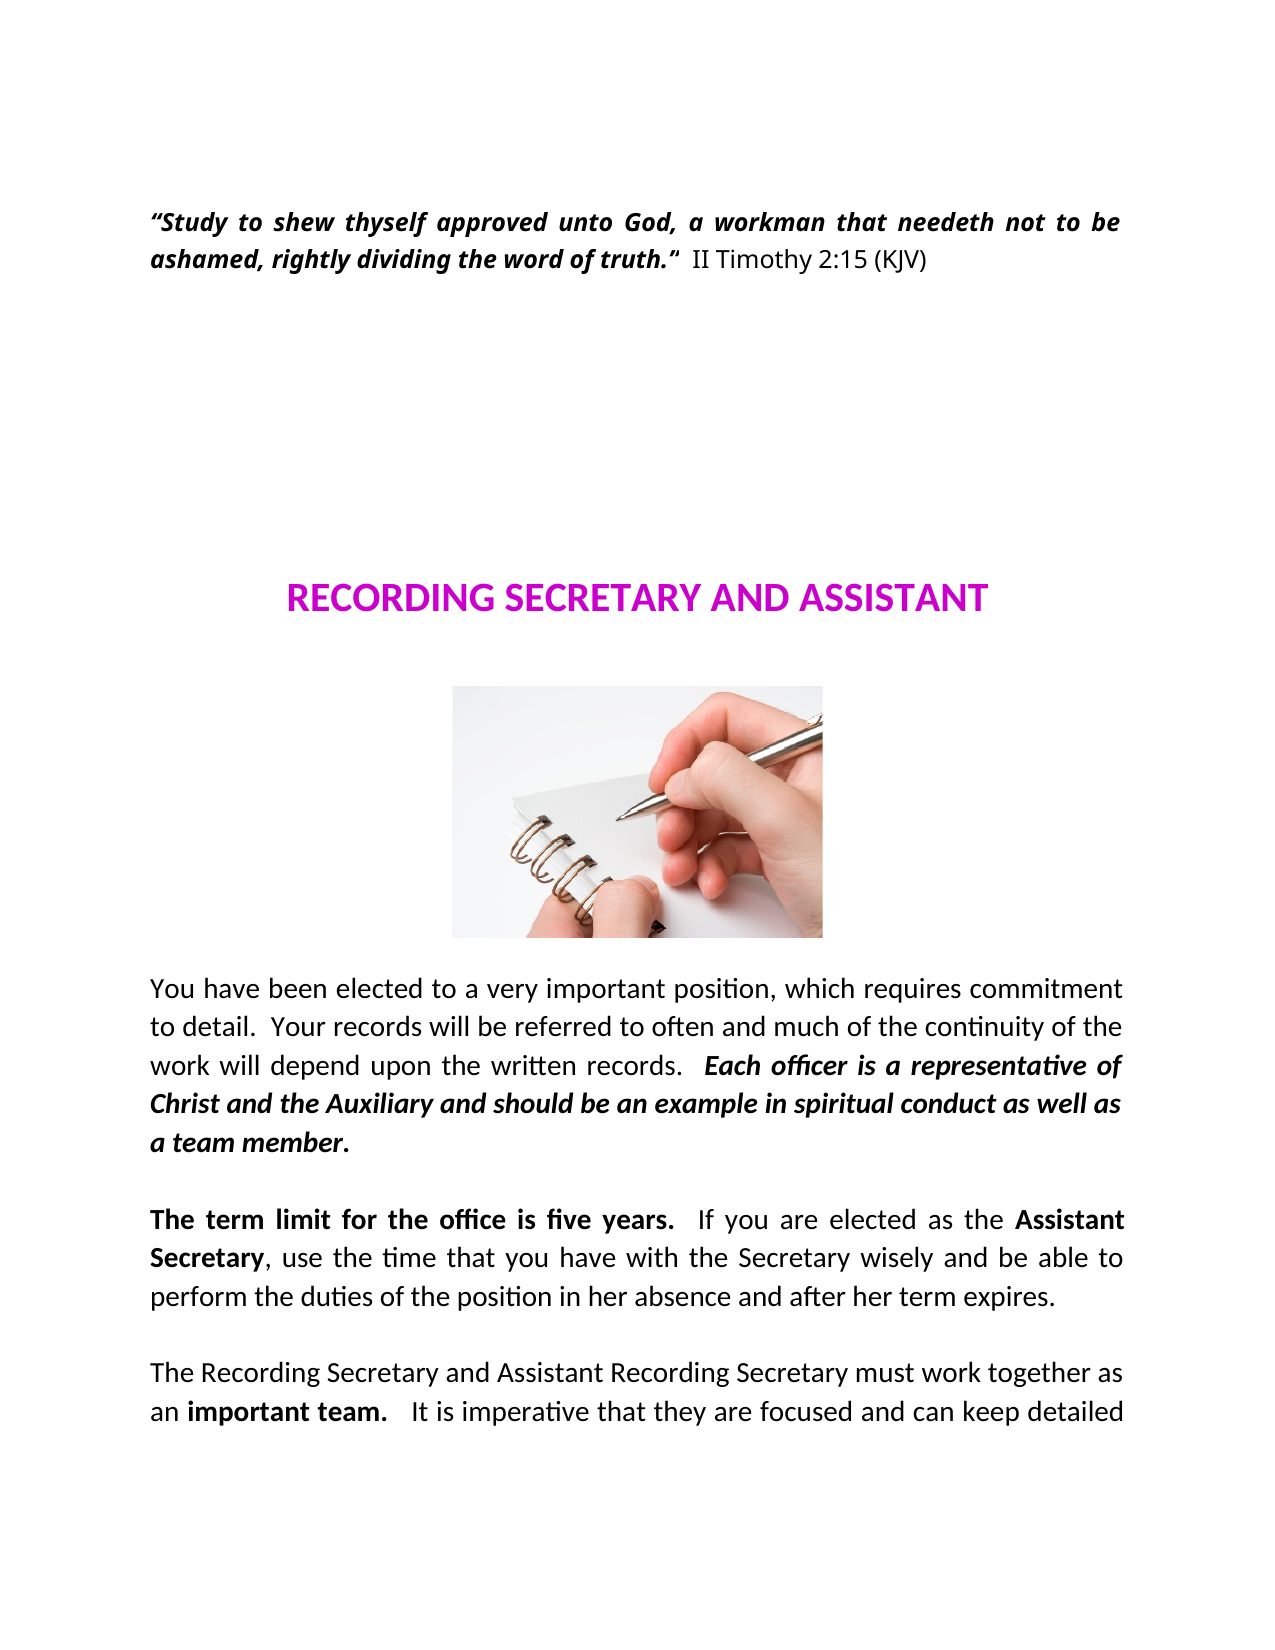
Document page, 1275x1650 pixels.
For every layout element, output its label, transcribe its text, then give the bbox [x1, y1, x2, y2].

text “Study to shew thyself approved unto God, a workman that needeth not to be ashamed, rightly dividing the word of truth.” II Timothy 2:15 (KJV) [150, 205, 1125, 276]
picture [452, 686, 823, 938]
text RECORDING SECRETARY AND ASSISTANT [150, 571, 1125, 622]
text You have been elected to a very important position, which requires commitment to detail. Your records will be referred to often and much of the continuity of the work will depend upon the written records. Each officer is a representative of Christ and the Auxiliary and should be an example in spiritual conduct as well as a team member. [150, 970, 1125, 1159]
text The term limit for the office is five years. If you are elected as the Assistant Secretary, use the time that you have with the Secretary wisely and be able to perform the duties of the position in her absence and after her term expires. [150, 1201, 1125, 1313]
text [150, 1354, 1125, 1428]
